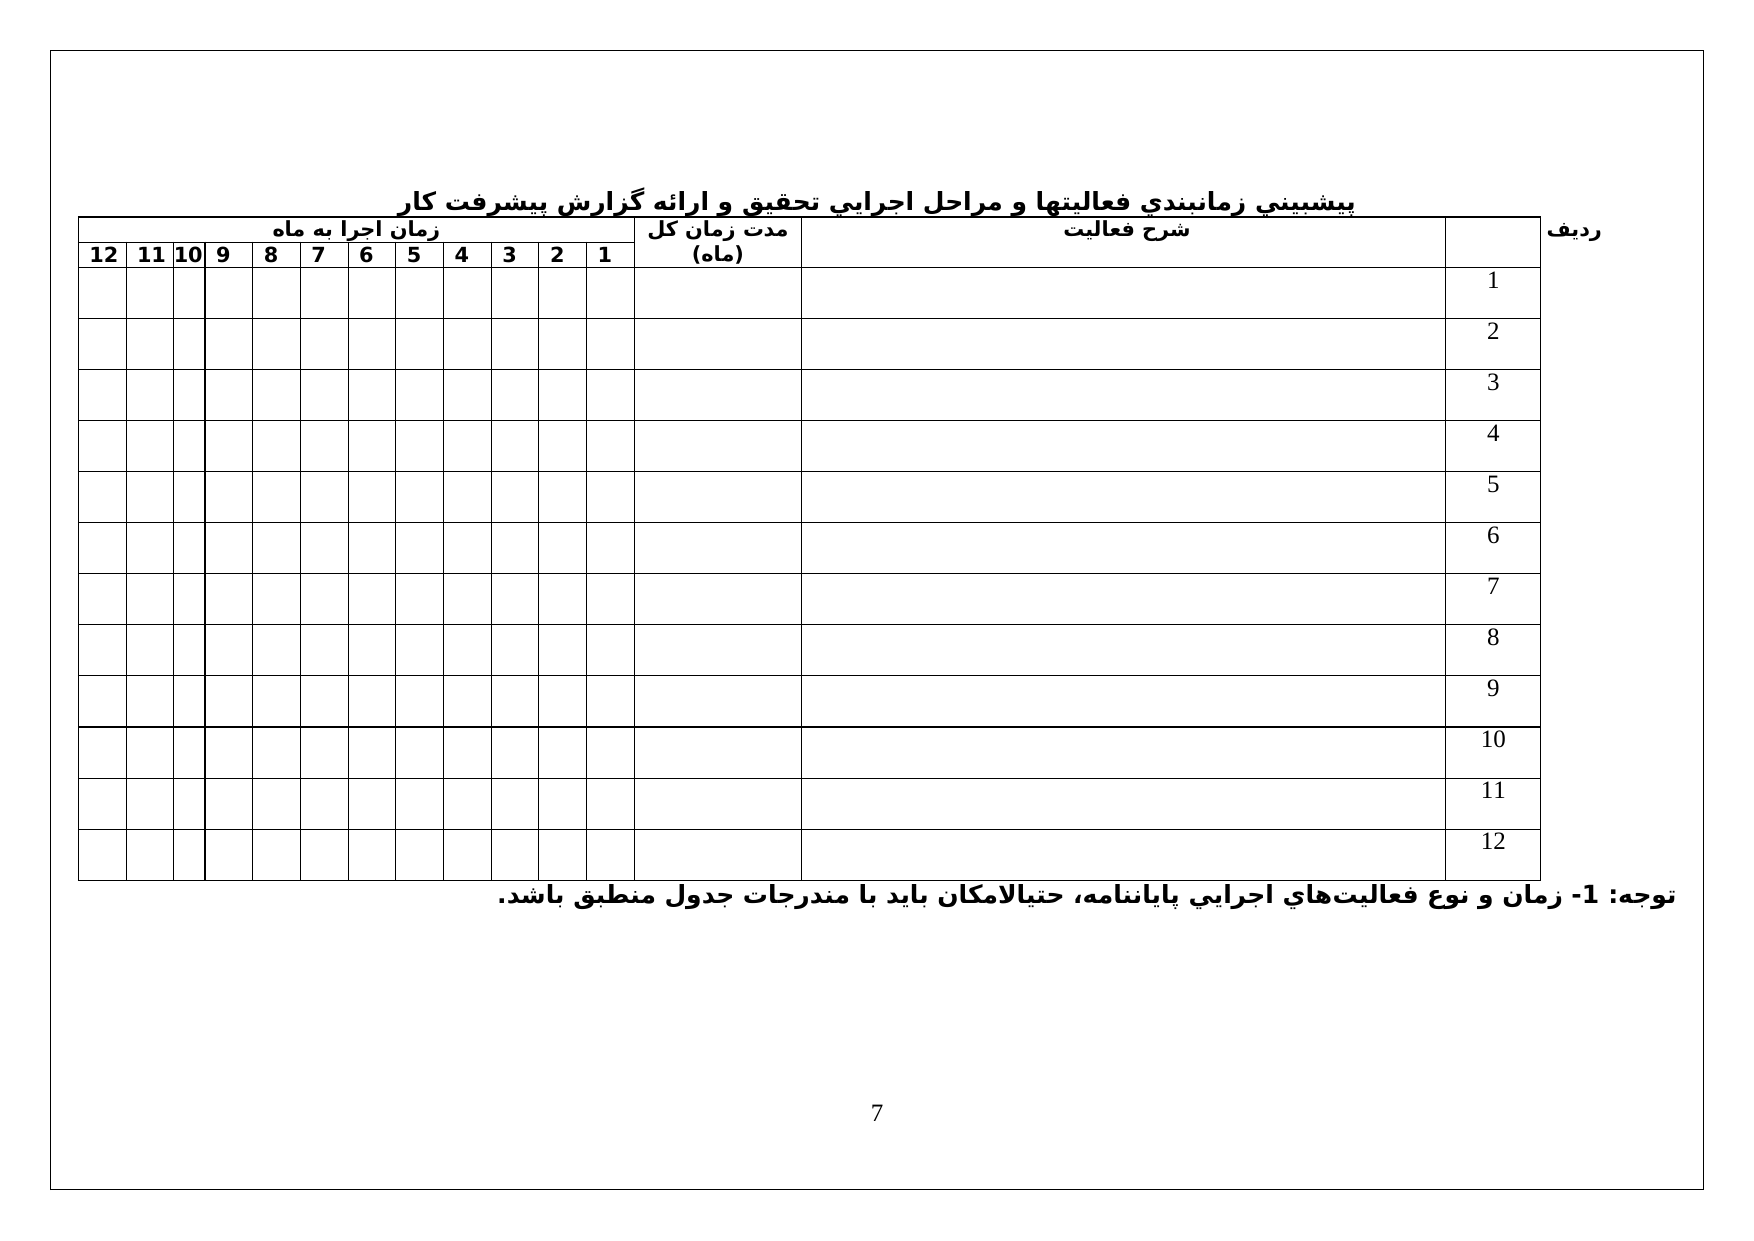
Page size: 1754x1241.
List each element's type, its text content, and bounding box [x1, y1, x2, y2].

table_cell [253, 472, 300, 522]
table_cell [349, 676, 395, 726]
table_cell [174, 421, 204, 471]
table_cell [127, 268, 173, 318]
table_cell 8 [253, 243, 300, 267]
table_cell [301, 625, 348, 675]
table_cell [539, 268, 586, 318]
table_cell [79, 523, 126, 573]
table_cell [301, 421, 348, 471]
table_cell [349, 574, 395, 624]
table_cell [444, 830, 491, 879]
table_cell [444, 268, 491, 318]
table_cell [174, 830, 204, 879]
table_cell [127, 574, 173, 624]
table_cell [253, 728, 300, 777]
table_cell [349, 319, 395, 369]
table_cell [206, 625, 252, 675]
table_cell [444, 779, 491, 828]
table_cell [206, 779, 252, 828]
table_header زمان اجرا به ماه [79, 218, 634, 242]
table_header شرح فعاليت [802, 218, 1445, 267]
table_cell [802, 728, 1445, 777]
table_cell [492, 319, 538, 369]
table_cell [444, 728, 491, 777]
table_cell [802, 574, 1445, 624]
table_cell [349, 421, 395, 471]
table_cell [802, 370, 1445, 420]
table_cell [206, 676, 252, 726]
table_cell [206, 574, 252, 624]
table_cell 5 [396, 243, 443, 267]
table_cell [301, 472, 348, 522]
table_cell [802, 421, 1445, 471]
table_cell [206, 728, 252, 777]
table_cell 11 [127, 243, 173, 267]
table_cell [444, 625, 491, 675]
table_cell 5 [1446, 472, 1540, 522]
table_cell [635, 625, 801, 675]
table_cell [253, 421, 300, 471]
table_cell [79, 830, 126, 879]
table_cell [802, 676, 1445, 726]
table_cell [301, 370, 348, 420]
table_cell [127, 779, 173, 828]
table_cell 4 [1446, 421, 1540, 471]
table_cell [492, 830, 538, 879]
table_cell [492, 472, 538, 522]
table_cell 8 [1446, 625, 1540, 675]
table_cell [444, 574, 491, 624]
table_header رديف [1446, 218, 1540, 267]
subtitle پيش‏بيني زمان‏بندي فعاليت‏ها و مراحل اجرايي تحقيق و ارائه گزارش پيشرفت كار [78, 187, 1676, 216]
table_cell [349, 779, 395, 828]
table_cell [492, 625, 538, 675]
table_cell [301, 574, 348, 624]
table_cell [635, 779, 801, 828]
table_cell [587, 472, 634, 522]
table_cell [444, 523, 491, 573]
table_cell [301, 676, 348, 726]
table_cell [539, 574, 586, 624]
table_cell [539, 830, 586, 879]
table_cell [127, 676, 173, 726]
table_cell [174, 472, 204, 522]
table_cell [253, 319, 300, 369]
table_cell [127, 523, 173, 573]
table_cell [127, 421, 173, 471]
table_cell [587, 523, 634, 573]
table_header مدت زمان كل (ماه) [635, 218, 801, 267]
table_cell [253, 830, 300, 879]
table_cell [174, 370, 204, 420]
table_cell 7 [1446, 574, 1540, 624]
table_cell 6 [1446, 523, 1540, 573]
table_cell [492, 574, 538, 624]
table_cell [253, 523, 300, 573]
table_cell [127, 830, 173, 879]
table_cell [444, 472, 491, 522]
table_cell [79, 370, 126, 420]
table_cell [635, 472, 801, 522]
table_cell [349, 523, 395, 573]
table_cell [802, 779, 1445, 828]
table_cell [396, 728, 443, 777]
table_cell [174, 574, 204, 624]
table_cell [539, 625, 586, 675]
table_cell [802, 523, 1445, 573]
table_cell [396, 472, 443, 522]
table_cell [539, 472, 586, 522]
table_cell [539, 421, 586, 471]
table_cell 6 [349, 243, 395, 267]
table_cell [396, 268, 443, 318]
table_cell [253, 370, 300, 420]
table_cell [492, 728, 538, 777]
table_cell 1 [1446, 268, 1540, 318]
table_cell [127, 728, 173, 777]
table_cell [206, 421, 252, 471]
table_cell [587, 319, 634, 369]
table_cell [253, 676, 300, 726]
table_cell [492, 370, 538, 420]
table_cell 12 [79, 243, 126, 267]
table_cell [174, 728, 204, 777]
table_cell [396, 421, 443, 471]
table_cell [802, 268, 1445, 318]
table_cell 11 [1446, 779, 1540, 828]
table_cell [206, 268, 252, 318]
table_cell [396, 779, 443, 828]
table_cell [301, 319, 348, 369]
table_cell [587, 421, 634, 471]
table_cell [253, 625, 300, 675]
table_cell [635, 830, 801, 879]
table_cell [539, 319, 586, 369]
table_cell [635, 319, 801, 369]
table_cell [174, 268, 204, 318]
table_cell [79, 779, 126, 828]
table_cell [349, 728, 395, 777]
table_cell [79, 319, 126, 369]
table_cell [174, 676, 204, 726]
table_cell [174, 779, 204, 828]
table_cell [79, 574, 126, 624]
table_cell 9 [1446, 676, 1540, 726]
table_cell [802, 319, 1445, 369]
table_cell [206, 472, 252, 522]
table_cell [396, 370, 443, 420]
table_cell [802, 830, 1445, 879]
table_cell 12 [1446, 830, 1540, 879]
table_cell [444, 421, 491, 471]
table_cell [349, 472, 395, 522]
table_cell [301, 830, 348, 879]
table_cell [253, 779, 300, 828]
table_cell [539, 676, 586, 726]
table_cell [635, 523, 801, 573]
table_cell [444, 319, 491, 369]
table_cell [349, 625, 395, 675]
table_cell [127, 625, 173, 675]
table_cell 3 [1446, 370, 1540, 420]
table_cell 9 [206, 243, 252, 267]
table_cell [635, 268, 801, 318]
table_cell [492, 523, 538, 573]
table_cell [349, 268, 395, 318]
table_cell [396, 830, 443, 879]
table_cell [539, 779, 586, 828]
table_cell 7 [301, 243, 348, 267]
table_cell [444, 676, 491, 726]
table_cell 1 [587, 243, 634, 267]
table_cell [635, 370, 801, 420]
table_cell [492, 779, 538, 828]
table_cell [206, 830, 252, 879]
table_cell [349, 830, 395, 879]
table_cell [635, 421, 801, 471]
table_cell [492, 676, 538, 726]
table_cell [539, 728, 586, 777]
table_cell [539, 370, 586, 420]
table_cell [301, 523, 348, 573]
table_cell [79, 676, 126, 726]
table_cell [174, 625, 204, 675]
table_cell [587, 268, 634, 318]
table_cell [587, 625, 634, 675]
table_cell [253, 574, 300, 624]
table_cell [396, 676, 443, 726]
table_cell [79, 472, 126, 522]
table_cell [206, 523, 252, 573]
table_cell 2 [1446, 319, 1540, 369]
table_cell [587, 370, 634, 420]
table_cell [253, 268, 300, 318]
table_cell [127, 319, 173, 369]
table_cell [301, 268, 348, 318]
table_cell [587, 728, 634, 777]
table_cell [587, 574, 634, 624]
table_cell [127, 472, 173, 522]
table_cell [127, 370, 173, 420]
table_cell [206, 319, 252, 369]
table_cell 4 [444, 243, 491, 267]
table_cell 10 [174, 243, 204, 267]
table_cell [635, 728, 801, 777]
table_cell [802, 472, 1445, 522]
table_cell [635, 574, 801, 624]
table_cell [79, 421, 126, 471]
table_cell [79, 268, 126, 318]
table_cell [396, 625, 443, 675]
table_cell [79, 625, 126, 675]
table_cell [174, 319, 204, 369]
table_cell [635, 676, 801, 726]
table_cell [492, 268, 538, 318]
table_cell [539, 523, 586, 573]
subtitle توجه: 1- زمان و نوع فعاليت‌هاي اجرايي پايان‏نامه، حتي‏الامكان بايد با مندرجات جدول منطبق باشد. [78, 881, 1676, 910]
table_cell [174, 523, 204, 573]
table_cell [396, 319, 443, 369]
table_cell 3 [492, 243, 538, 267]
table_cell [492, 421, 538, 471]
table_cell [301, 728, 348, 777]
table_cell 10 [1446, 728, 1540, 777]
table_cell [587, 676, 634, 726]
table_cell 2 [539, 243, 586, 267]
table_cell [587, 830, 634, 879]
table_cell [79, 728, 126, 777]
table_cell [349, 370, 395, 420]
table_cell [444, 370, 491, 420]
table_cell [396, 523, 443, 573]
table_cell [301, 779, 348, 828]
table_cell [206, 370, 252, 420]
table_cell [802, 625, 1445, 675]
table_cell [396, 574, 443, 624]
table_cell [587, 779, 634, 828]
